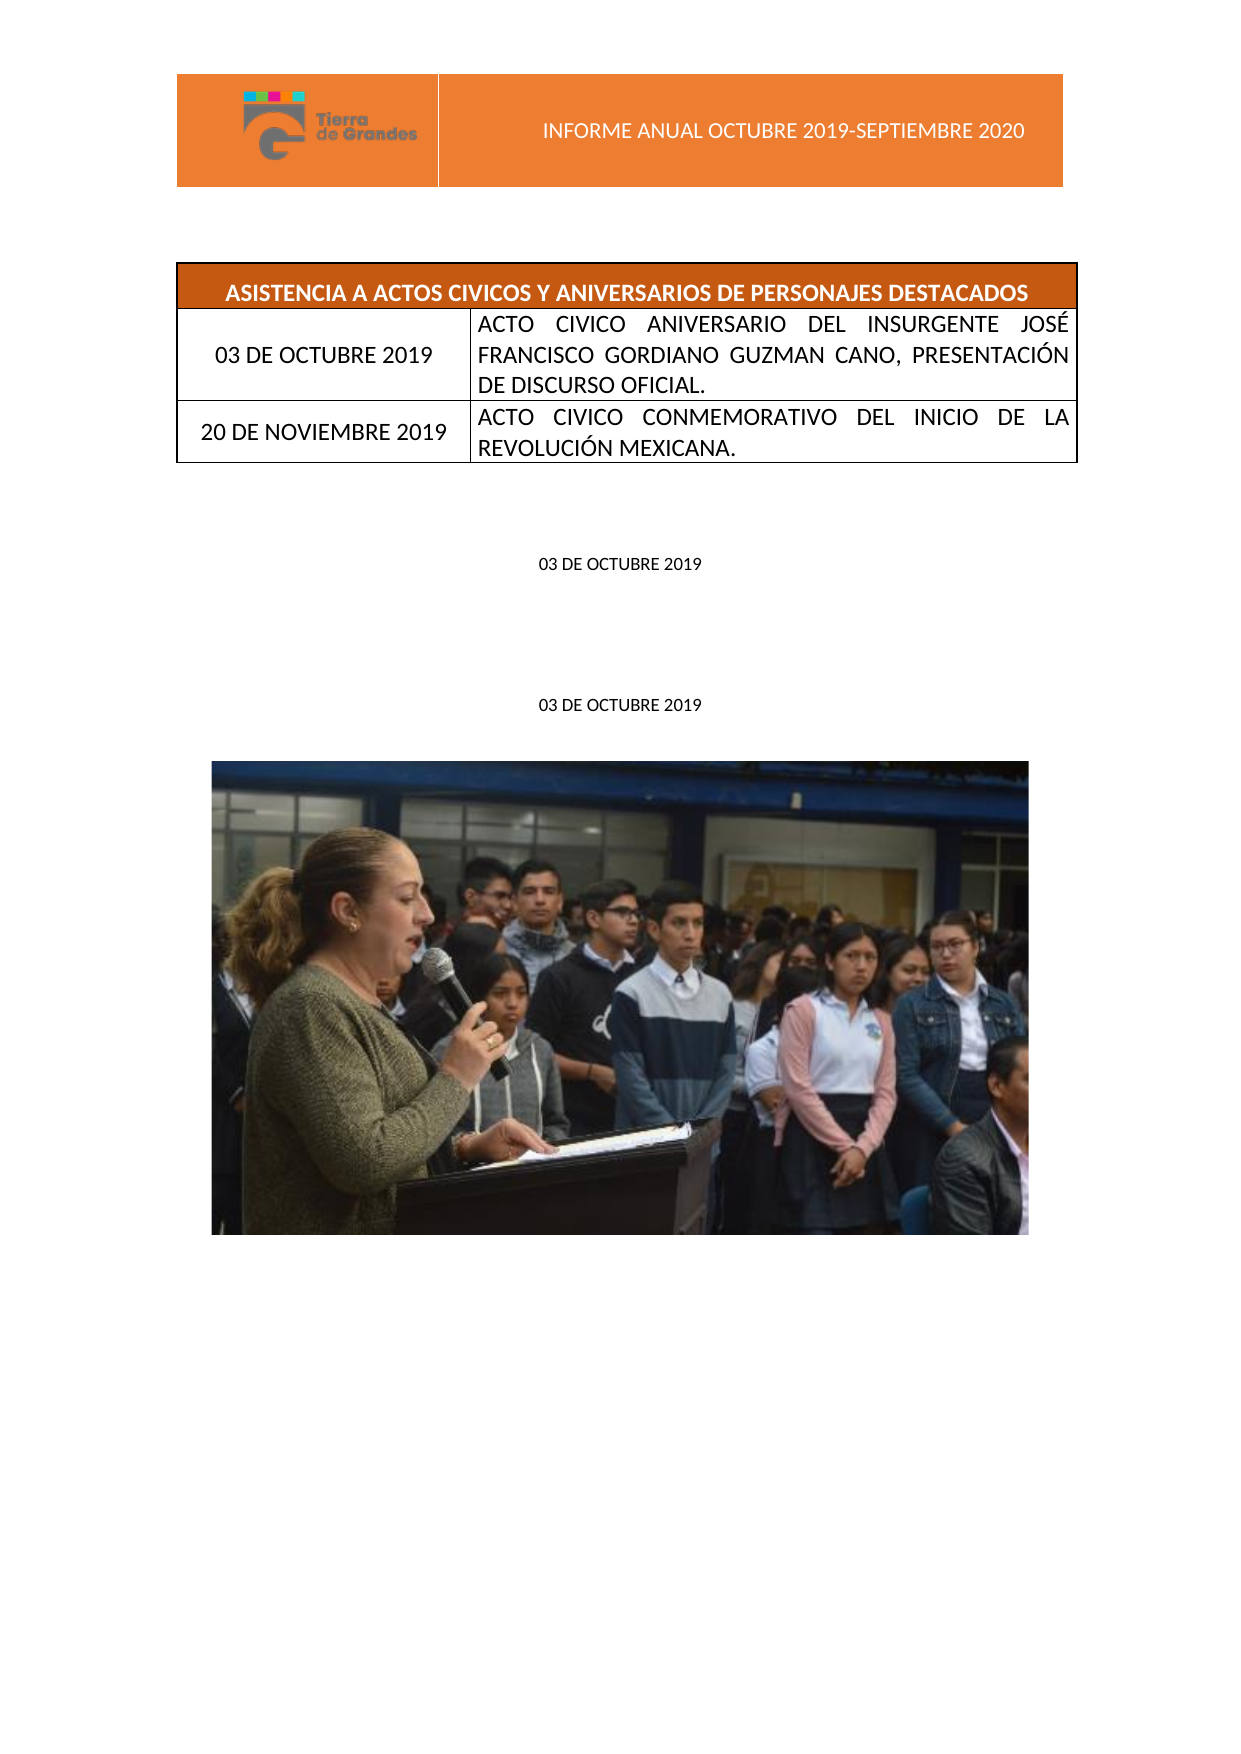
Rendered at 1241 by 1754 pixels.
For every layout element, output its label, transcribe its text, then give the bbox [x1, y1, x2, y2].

table_cell ACTO CIVICO CONMEMORATIVO DEL INICIO DE LA REVOLUCIÓN MEXICANA. [471, 401, 1076, 462]
table_cell 20 DE NOVIEMBRE 2019 [178, 401, 470, 462]
table_cell ACTO CIVICO ANIVERSARIO DEL INSURGENTE JOSÉ FRANCISCO GORDIANO GUZMAN CANO, PRESENTACIÓN DE DISCURSO OFICIAL. [471, 309, 1076, 400]
picture [211, 761, 1029, 1235]
table_header ASISTENCIA A ACTOS CIVICOS Y ANIVERSARIOS DE PERSONAJES DESTACADOS [178, 264, 1076, 308]
text 03 DE OCTUBRE 2019 [177, 552, 1063, 574]
table_cell 03 DE OCTUBRE 2019 [178, 309, 470, 400]
picture [238, 85, 427, 175]
text 03 DE OCTUBRE 2019 [177, 693, 1063, 716]
